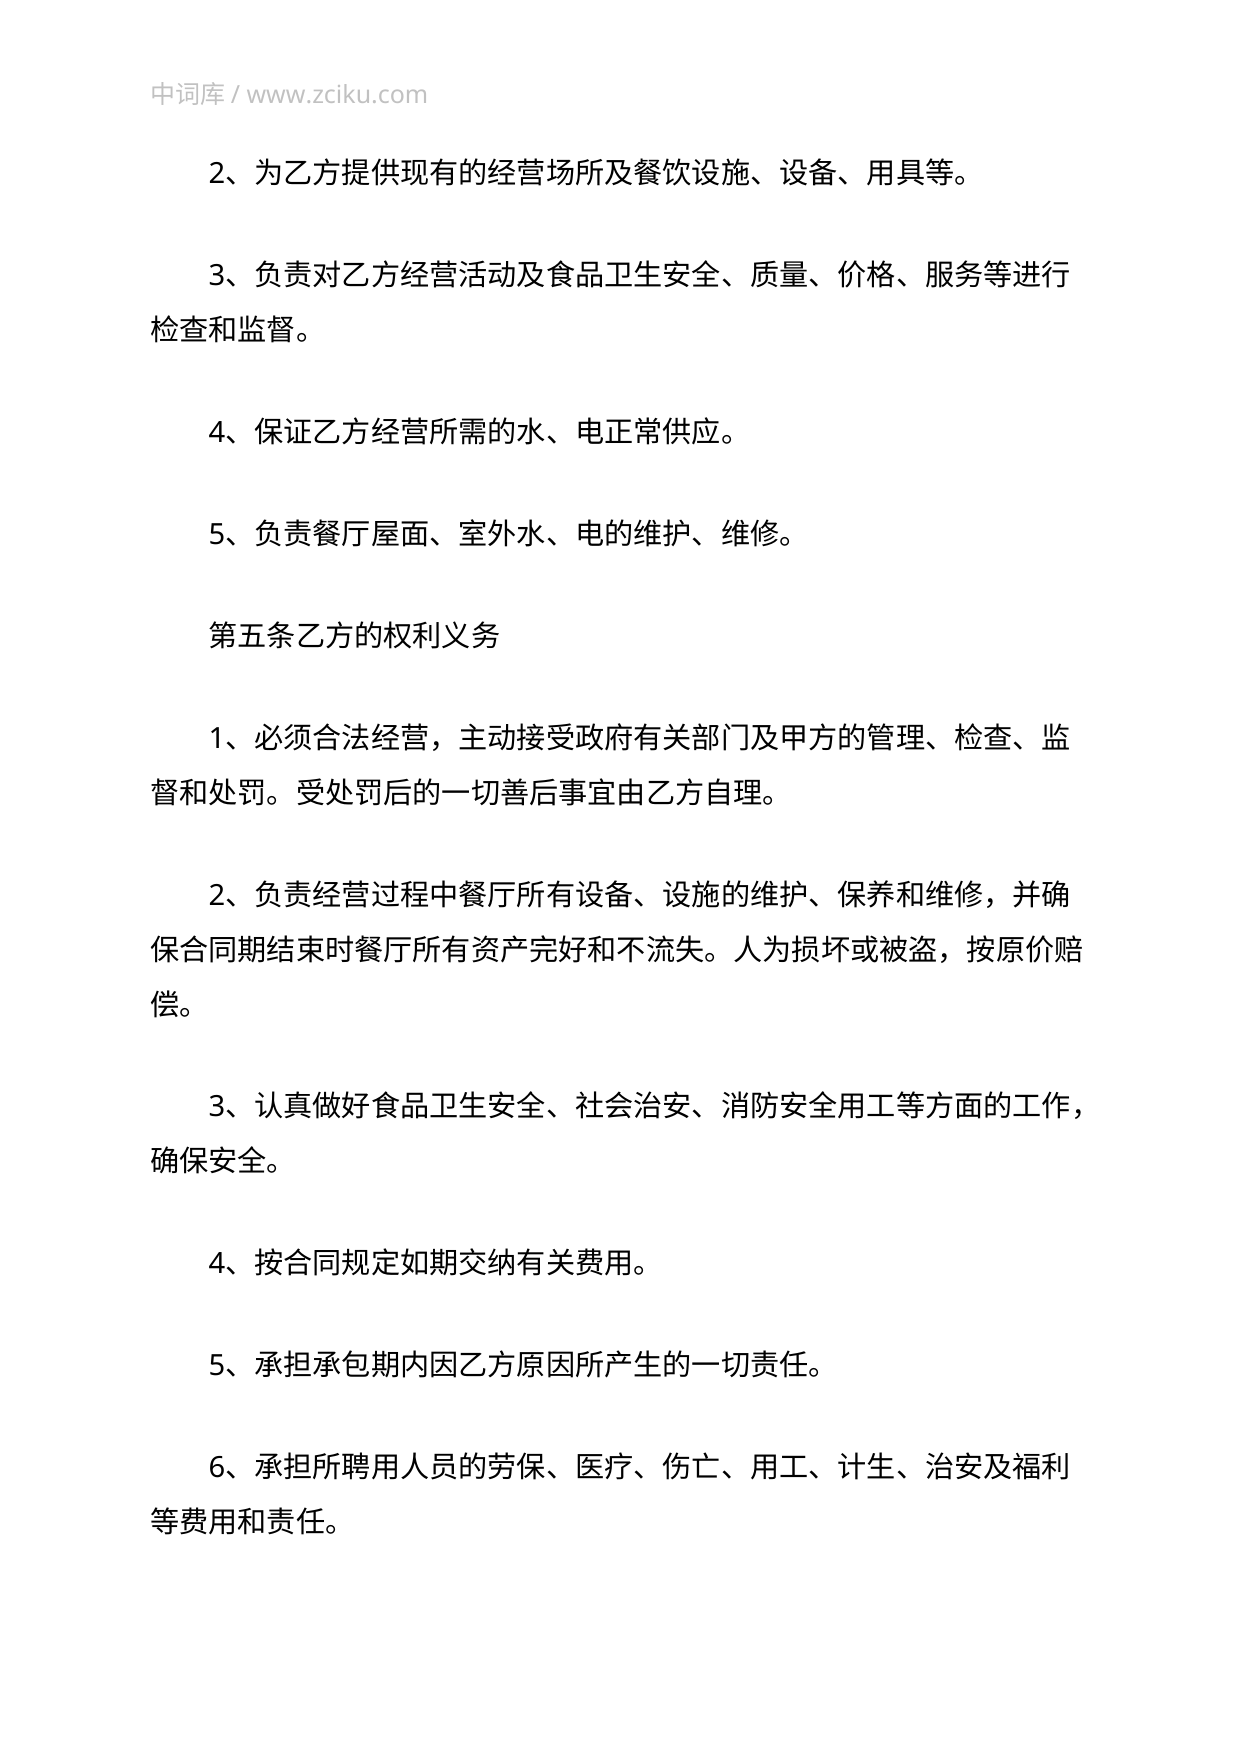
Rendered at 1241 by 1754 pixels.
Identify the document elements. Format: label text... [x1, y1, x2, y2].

text 3、认真做好食品卫生安全、社会治安、消防安全用工等方面的工作，确保安全。 [150, 1083, 1090, 1180]
text 1、必须合法经营，主动接受政府有关部门及甲方的管理、检查、监督和处罚。受处罚后的一切善后事宜由乙方自理。 [150, 714, 1090, 812]
text 4、按合同规定如期交纳有关费用。 [150, 1240, 1090, 1282]
text 2、负责经营过程中餐厅所有设备、设施的维护、保养和维修，并确保合同期结束时餐厅所有资产完好和不流失。人为损坏或被盗，按原价赔偿。 [150, 871, 1090, 1023]
text 3、负责对乙方经营活动及食品卫生安全、质量、价格、服务等进行检查和监督。 [150, 252, 1090, 349]
text 5、承担承包期内因乙方原因所产生的一切责任。 [150, 1342, 1090, 1384]
text 2、为乙方提供现有的经营场所及餐饮设施、设备、用具等。 [150, 150, 1090, 192]
text 第五条乙方的权利义务 [150, 613, 1090, 655]
text 5、负责餐厅屋面、室外水、电的维护、维修。 [150, 511, 1090, 553]
text 6、承担所聘用人员的劳保、医疗、伤亡、用工、计生、治安及福利等费用和责任。 [150, 1444, 1090, 1541]
text 4、保证乙方经营所需的水、电正常供应。 [150, 409, 1090, 451]
